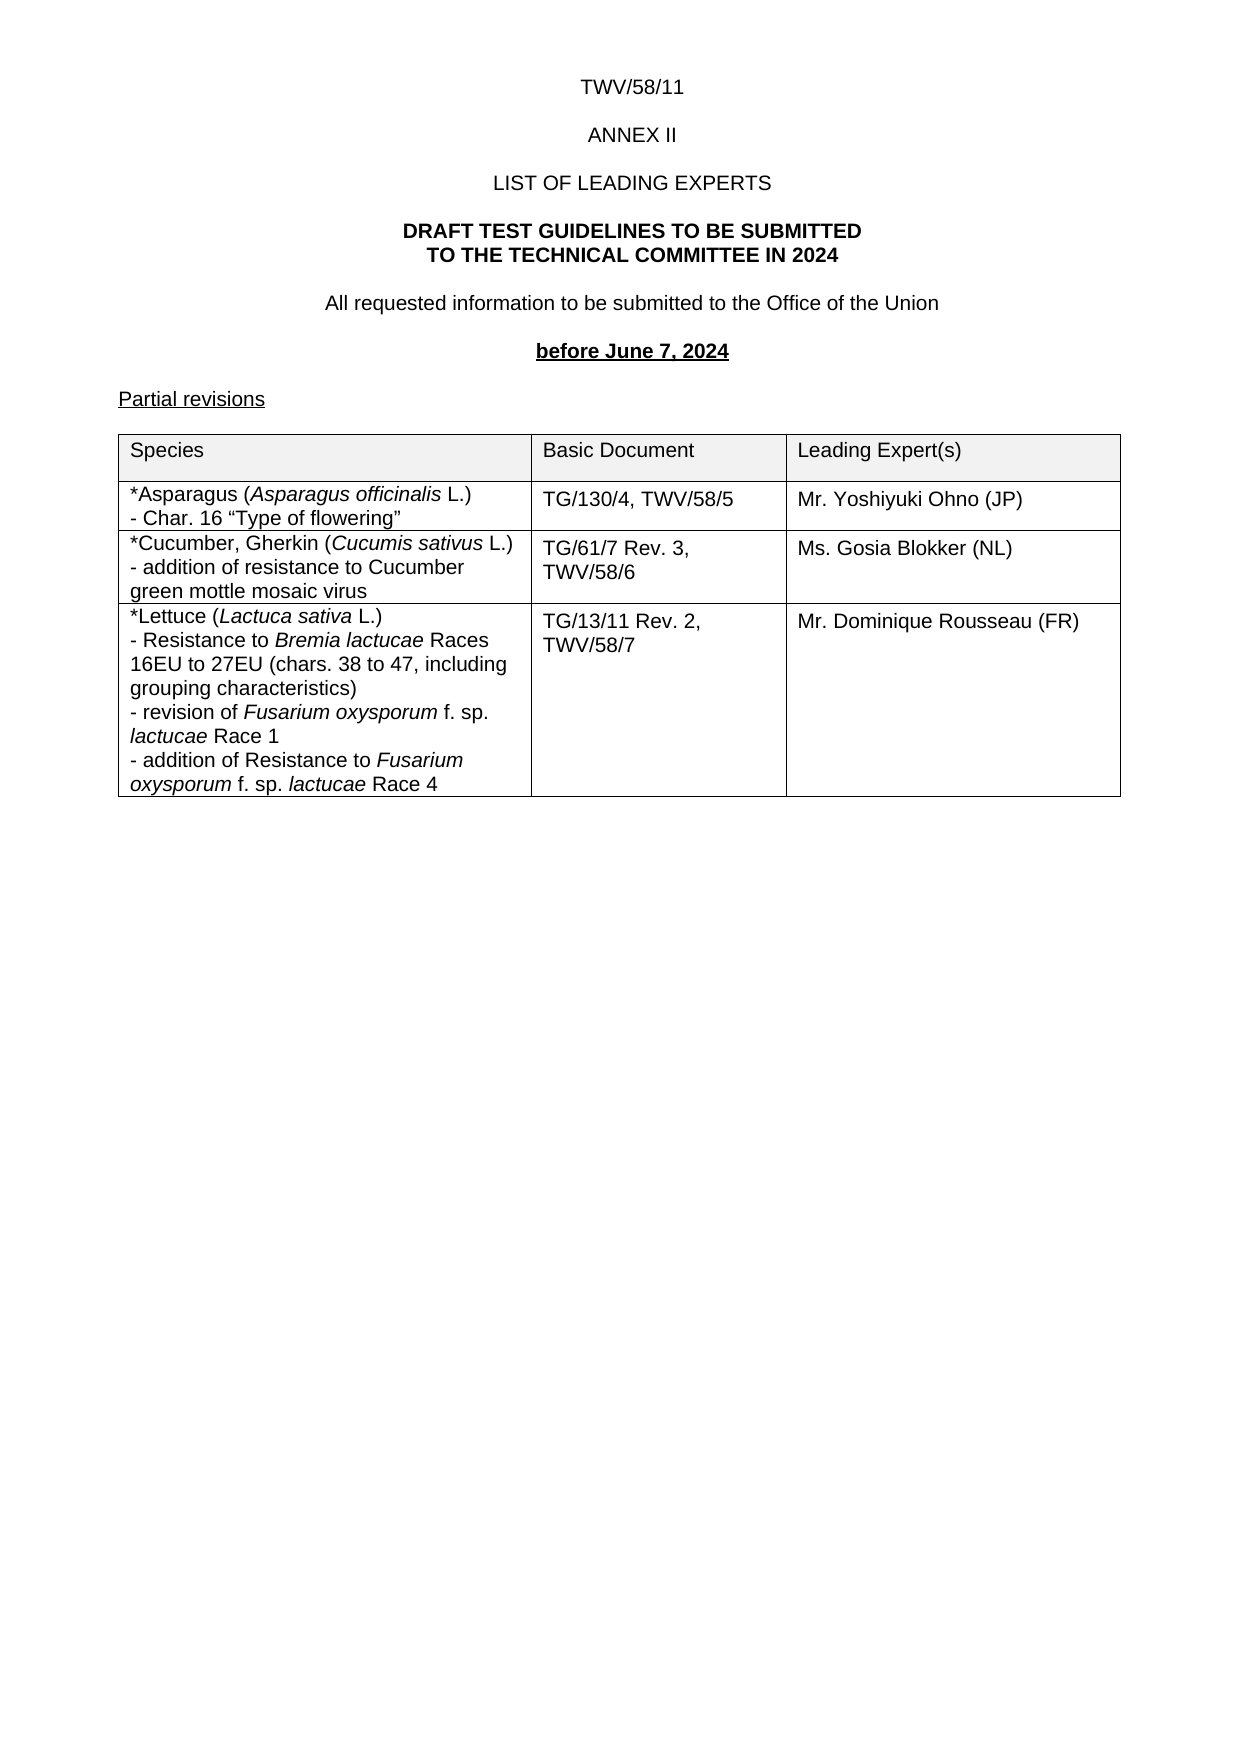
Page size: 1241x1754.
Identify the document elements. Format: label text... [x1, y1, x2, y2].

table_cell TG/61/7 Rev. 3, TWV/58/6 [532, 531, 786, 603]
table_header Species [119, 435, 531, 481]
table_cell *Asparagus (Asparagus officinalis L.) - Char. 16 “Type of flowering” [119, 482, 531, 530]
table_cell Ms. Gosia Blokker (NL) [787, 531, 1120, 603]
table_cell *Lettuce (Lactuca sativa L.) - Resistance to Bremia lactucae Races 16EU to 27EU (chars. 38 to 47, including grouping characteristics) - revision of Fusarium oxysporum f. sp. lactucae Race 1 - addition of Resistance to Fusarium oxysporum f. sp. lactucae Race 4 [119, 604, 531, 796]
table_cell Mr. Dominique Rousseau (FR) [787, 604, 1120, 796]
text LIST OF LEADING EXPERTS [118, 171, 1146, 195]
table_header Basic Document [532, 435, 786, 481]
text DRAFT TEST GUIDELINES TO BE SUBMITTED TO THE TECHNICAL COMMITTEE IN 2024 [118, 219, 1146, 267]
table_header Leading Expert(s) [787, 435, 1120, 481]
table_cell Mr. Yoshiyuki Ohno (JP) [787, 482, 1120, 530]
text All requested information to be submitted to the Office of the Union [118, 291, 1146, 314]
table_cell *Cucumber, Gherkin (Cucumis sativus L.) - addition of resistance to Cucumber green mottle mosaic virus [119, 531, 531, 603]
table_cell TG/13/11 Rev. 2, TWV/58/7 [532, 604, 786, 796]
table_cell TG/130/4, TWV/58/5 [532, 482, 786, 530]
text before June 7, 2024 [118, 314, 1146, 362]
text Partial revisions [118, 386, 1146, 410]
